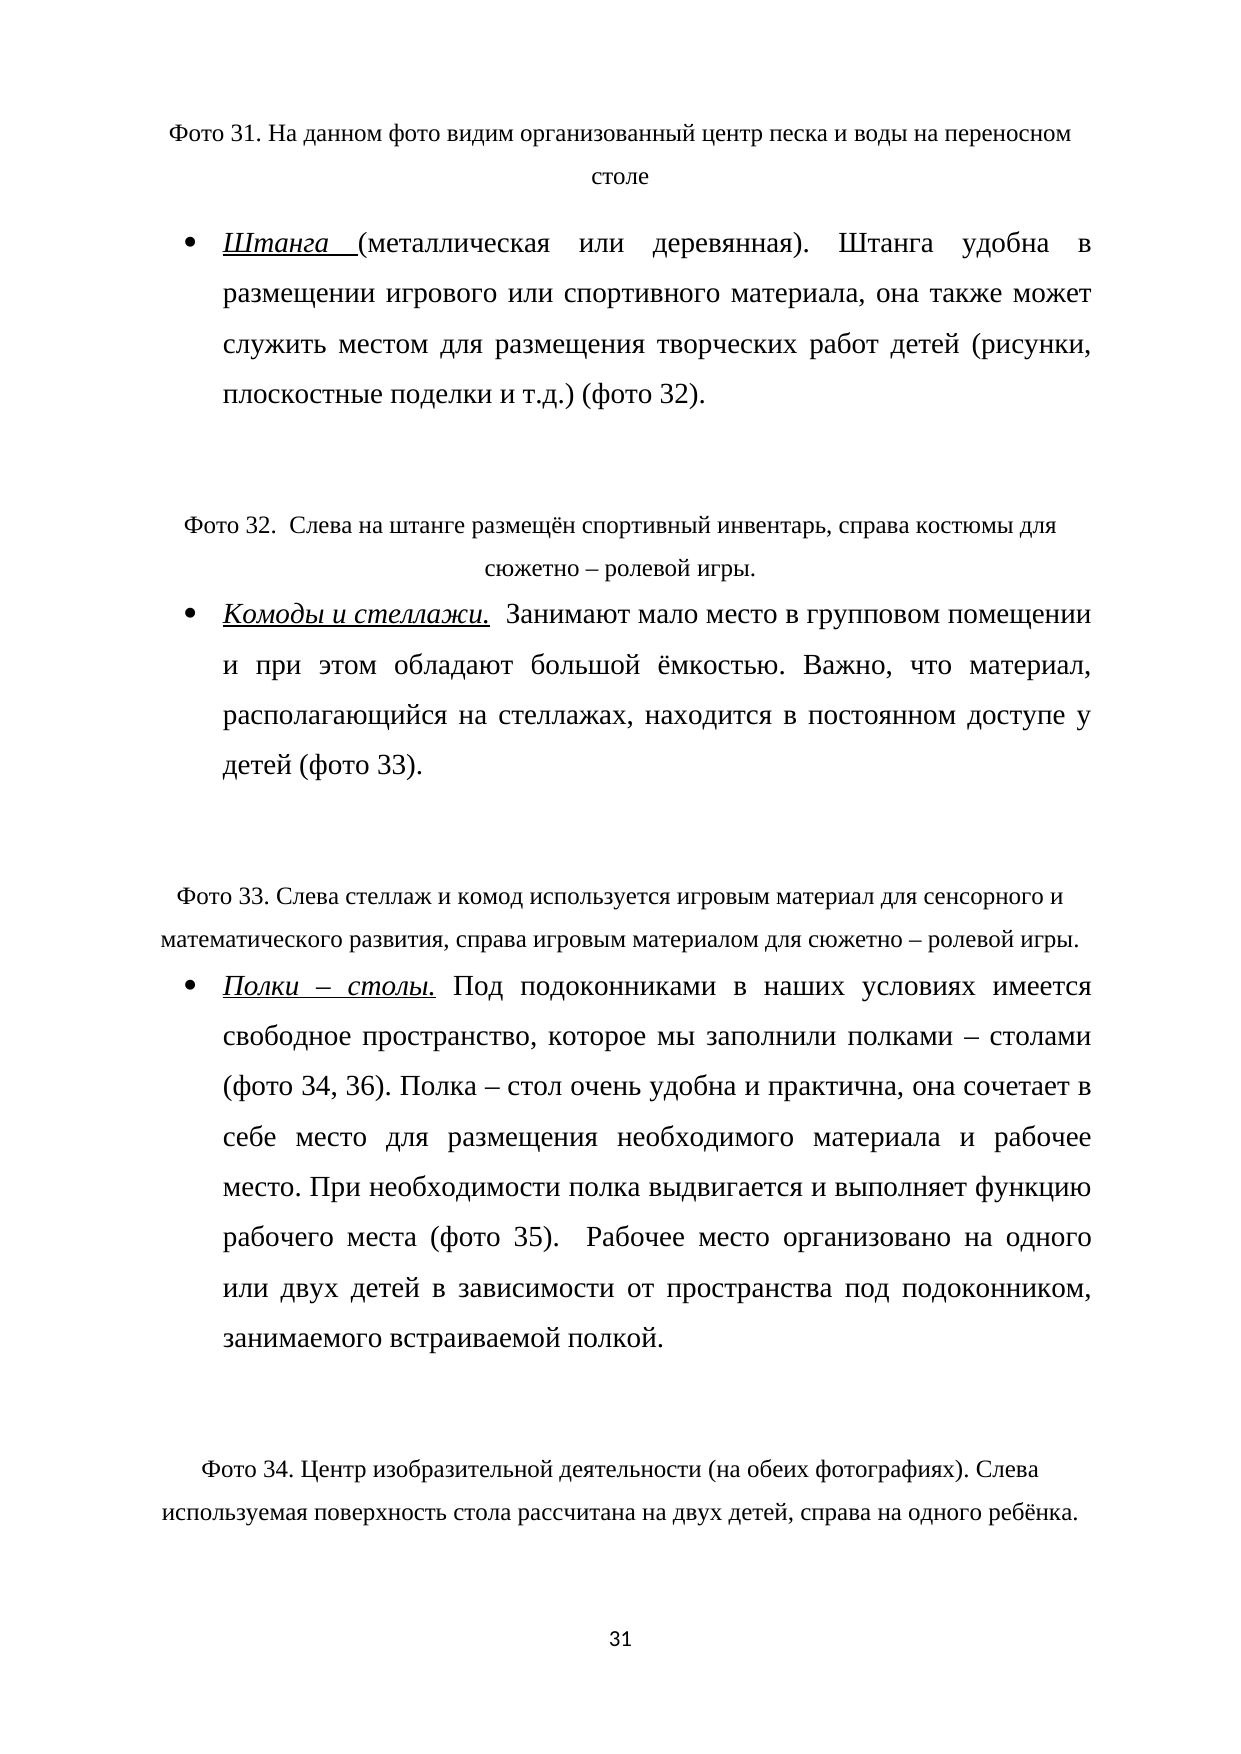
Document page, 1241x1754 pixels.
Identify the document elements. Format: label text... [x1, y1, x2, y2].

text Фото 34. Центр изобразительной деятельности (на обеих фотографиях). Слева используемая поверхность стола рассчитана на двух детей, справа на одного ребёнка. [148, 1454, 1092, 1526]
list Штанга (металлическая или деревянная). Штанга удобна в размещении игрового или спортивного материала, она также может служить местом для размещения творческих работ детей (рисунки, плоскостные поделки и т.д.) (фото 32). [185, 225, 1092, 410]
list Комоды и стеллажи. Занимают мало место в групповом помещении и при этом обладают большой ёмкостью. Важно, что материал, располагающийся на стеллажах, находится в постоянном доступе у детей (фото 33). [185, 596, 1092, 781]
text Фото 31. На данном фото видим организованный центр песка и воды на переносном столе [148, 118, 1092, 190]
text Фото 32. Слева на штанге размещён спортивный инвентарь, справа костюмы для сюжетно – ролевой игры. [148, 510, 1092, 582]
text Фото 33. Слева стеллаж и комод используется игровым материал для сенсорного и математического развития, справа игровым материалом для сюжетно – ролевой игры. [148, 881, 1092, 953]
list Полки – столы. Под подоконниками в наших условиях имеется свободное пространство, которое мы заполнили полками – столами (фото 34, 36). Полка – стол очень удобна и практична, она сочетает в себе место для размещения необходимого материала и рабочее место. При необходимости полка выдвигается и выполняет функцию рабочего места (фото 35). Рабочее место организовано на одного или двух детей в зависимости от пространства под подоконником, занимаемого встраиваемой полкой. [185, 968, 1092, 1353]
